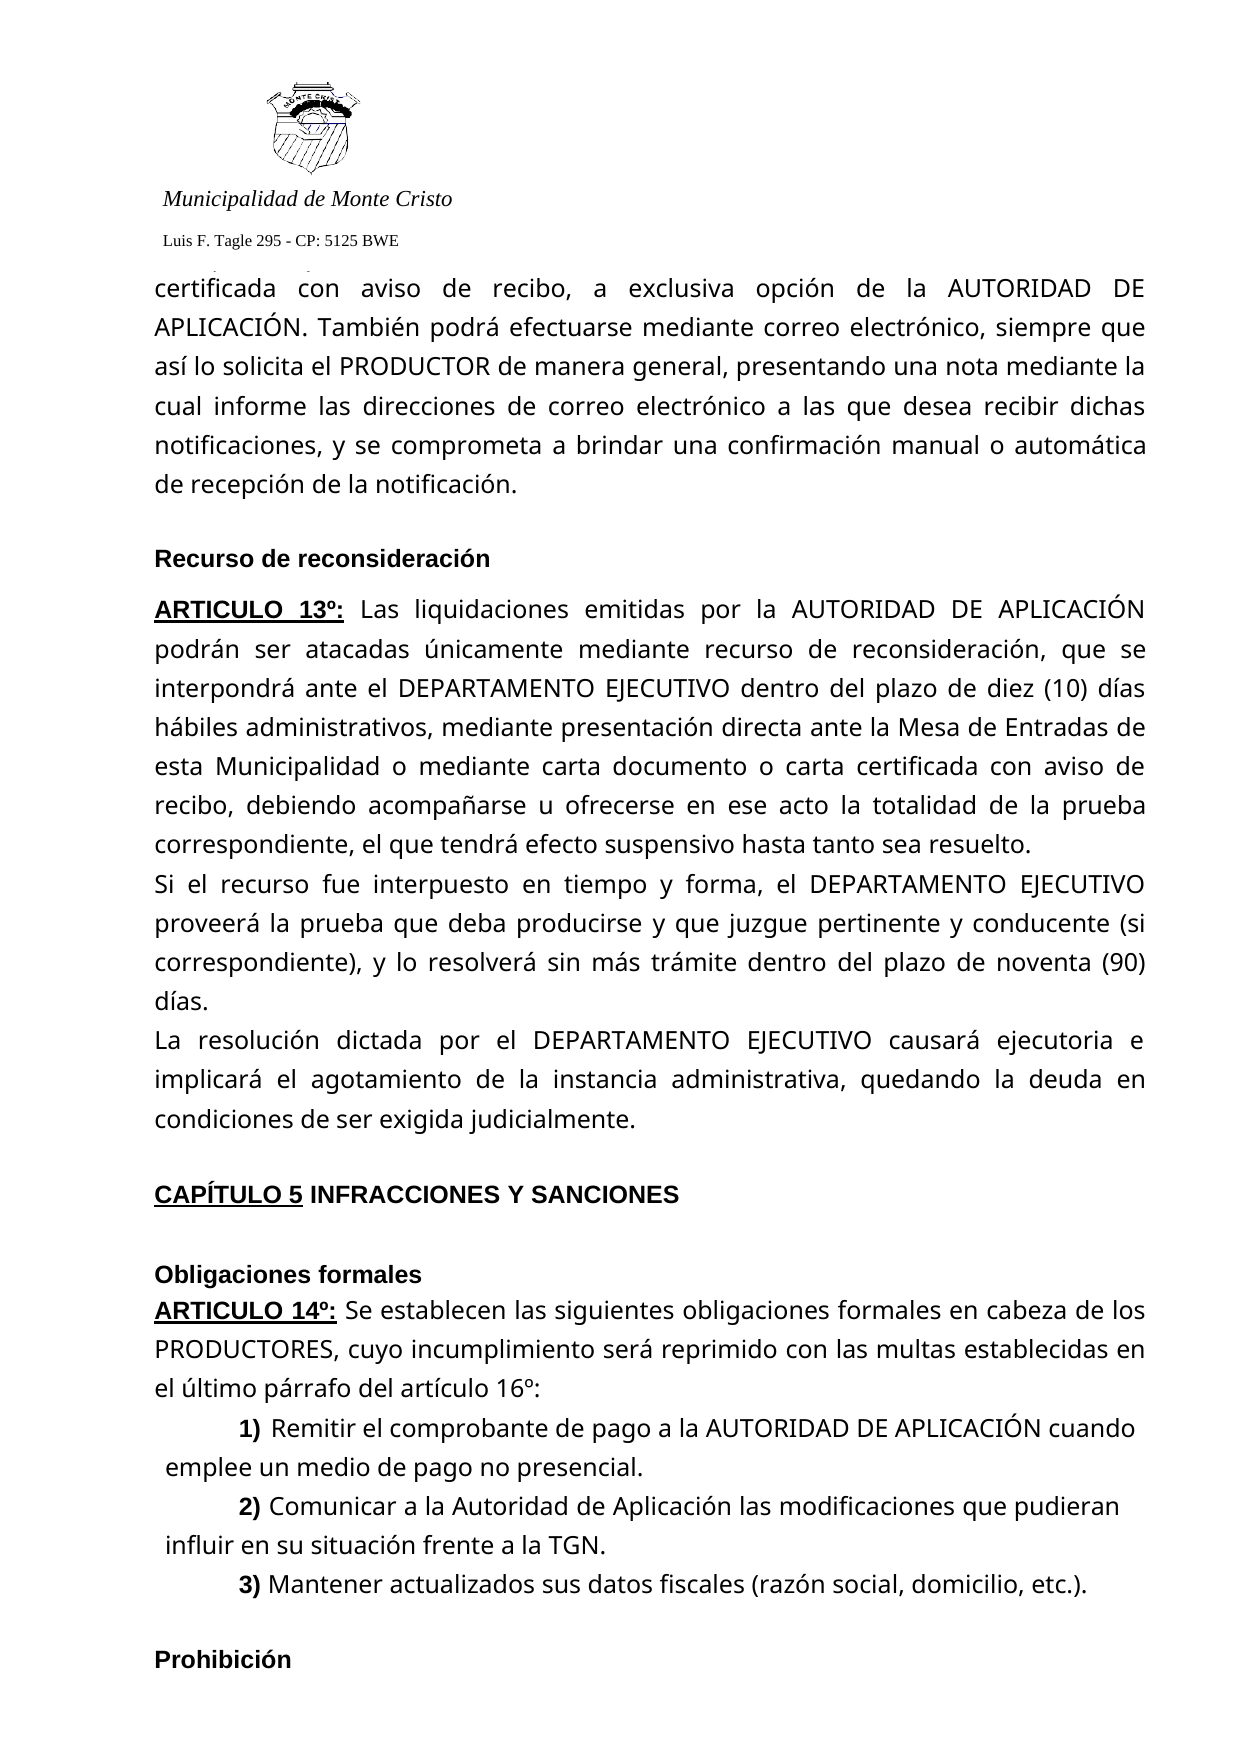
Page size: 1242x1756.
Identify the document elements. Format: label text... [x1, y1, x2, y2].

picture [266, 82, 361, 176]
text Si el recurso fue interpuesto en tiempo y forma, el DEPARTAMENTO EJECUTIVO proveerá la prueba que deba producirse y que juzgue pertinente y conducente (si correspondiente), y lo resolverá sin más trámite dentro del plazo de noventa (90) días. [154, 866, 1146, 1018]
text ARTICULO 14º: Se establecen las siguientes obligaciones formales en cabeza de los PRODUCTORES, cuyo incumplimiento será reprimido con las multas establecidas en el último párrafo del artículo 16º: [154, 1293, 1146, 1405]
list Remitir el comprobante de pago a la AUTORIDAD DE APLICACIÓN cuando emplee un medio de pago no presencial. [165, 1410, 1145, 1483]
text Obligaciones formales [154, 1260, 1158, 1288]
text CAPÍTULO 5 INFRACCIONES Y SANCIONES [154, 1179, 1158, 1208]
text ARTICULO 13º: Las liquidaciones emitidas por la AUTORIDAD DE APLICACIÓN podrán ser atacadas únicamente mediante recurso de reconsideración, que se interpondrá ante el DEPARTAMENTO EJECUTIVO dentro del plazo de diez (10) días hábiles administrativos, mediante presentación directa ante la Mesa de Entradas de esta Municipalidad o mediante carta documento o carta certificada con aviso de recibo, debiendo acompañarse u ofrecerse en ese acto la totalidad de la prueba correspondiente, el que tendrá efecto suspensivo hasta tanto sea resuelto. [154, 592, 1146, 861]
text Recurso de reconsideración [154, 544, 1158, 573]
list Mantener actualizados sus datos fiscales (razón social, domicilio, etc.). [238, 1567, 1158, 1601]
text La resolución dictada por el DEPARTAMENTO EJECUTIVO causará ejecutoria e implicará el agotamiento de la instancia administrativa, quedando la deuda en condiciones de ser exigida judicialmente. [154, 1023, 1146, 1135]
text certificada con aviso de recibo, a exclusiva opción de la AUTORIDAD DE APLICACIÓN. También podrá efectuarse mediante correo electrónico, siempre que así lo solicita el PRODUCTOR de manera general, presentando una nota mediante la cual informe las direcciones de correo electrónico a las que desea recibir dichas notificaciones, y se comprometa a brindar una confirmación manual o automática de recepción de la notificación. [154, 271, 1147, 501]
list Comunicar a la Autoridad de Aplicación las modificaciones que pudieran influir en su situación frente a la TGN. [165, 1489, 1145, 1562]
text Prohibición [154, 1645, 1158, 1674]
